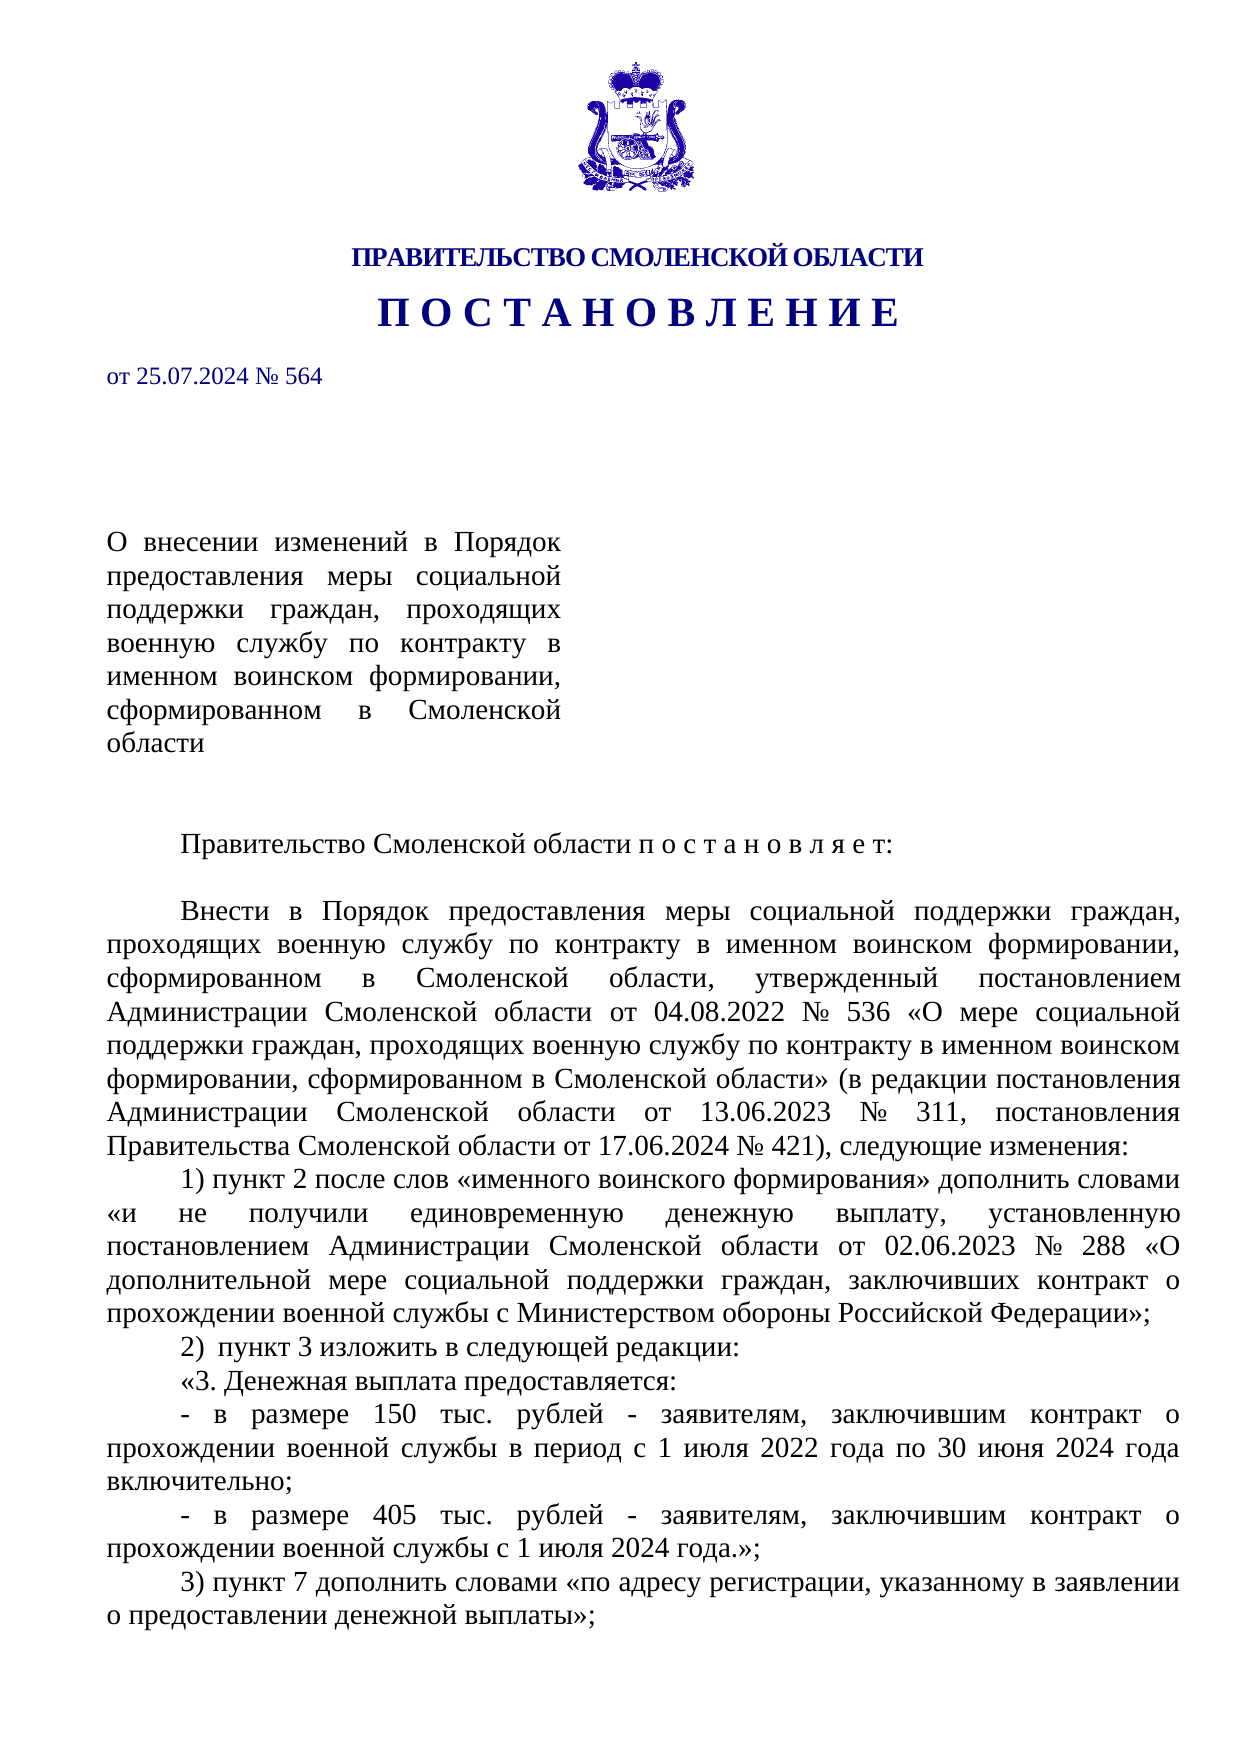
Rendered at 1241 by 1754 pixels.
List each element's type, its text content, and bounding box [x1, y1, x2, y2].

text Внести в Порядок предоставления меры социальной поддержки граждан, проходящих военную службу по контракту в именном воинском формировании, сформированном в Смоленской области, утвержденный постановлением Администрации Смоленской области от 04.08.2022 № 536 «О мере социальной поддержки граждан, проходящих военную службу по контракту в именном воинском формировании, сформированном в Смоленской области» (в редакции постановления Администрации Смоленской области от 13.06.2023 № 311, постановления Правительства Смоленской области от 17.06.2024 № 421), следующие изменения: [106, 893, 1181, 1161]
text О внесении изменений в Порядок предоставления меры социальной поддержки граждан, проходящих военную службу по контракту в именном воинском формировании, сформированном в Смоленской области [106, 524, 561, 759]
picture [577, 59, 699, 199]
text - в размере 405 тыс. рублей - заявителям, заключившим контракт о прохождении военной службы с 1 июля 2024 года.»; [106, 1497, 1181, 1564]
text - в размере 150 тыс. рублей - заявителям, заключившим контракт о прохождении военной службы в период с 1 июля 2022 года по 30 июня 2024 года включительно; [106, 1396, 1181, 1497]
text «3. Денежная выплата предоставляется: [106, 1363, 1181, 1396]
list пункт 3 изложить в следующей редакции: [180, 1329, 1181, 1363]
text 1) пункт 2 после слов «именного воинского формирования» дополнить словами «и не получили единовременную денежную выплату, установленную постановлением Администрации Смоленской области от 02.06.2023 № 288 «О дополнительной мере социальной поддержки граждан, заключивших контракт о прохождении военной службы с Министерством обороны Российской Федерации»; [106, 1161, 1181, 1329]
table_header ПРАВИТЕЛЬСТВО СМОЛЕНСКОЙ ОБЛАСТИ П О С Т А Н О В Л Е Н И Е от 25.07.2024 № 564 [95, 59, 1181, 423]
text Правительство Смоленской области п о с т а н о в л я е т: [106, 826, 1181, 859]
text 3) пункт 7 дополнить словами «по адресу регистрации, указанному в заявлении о предоставлении денежной выплаты»; [106, 1564, 1181, 1631]
